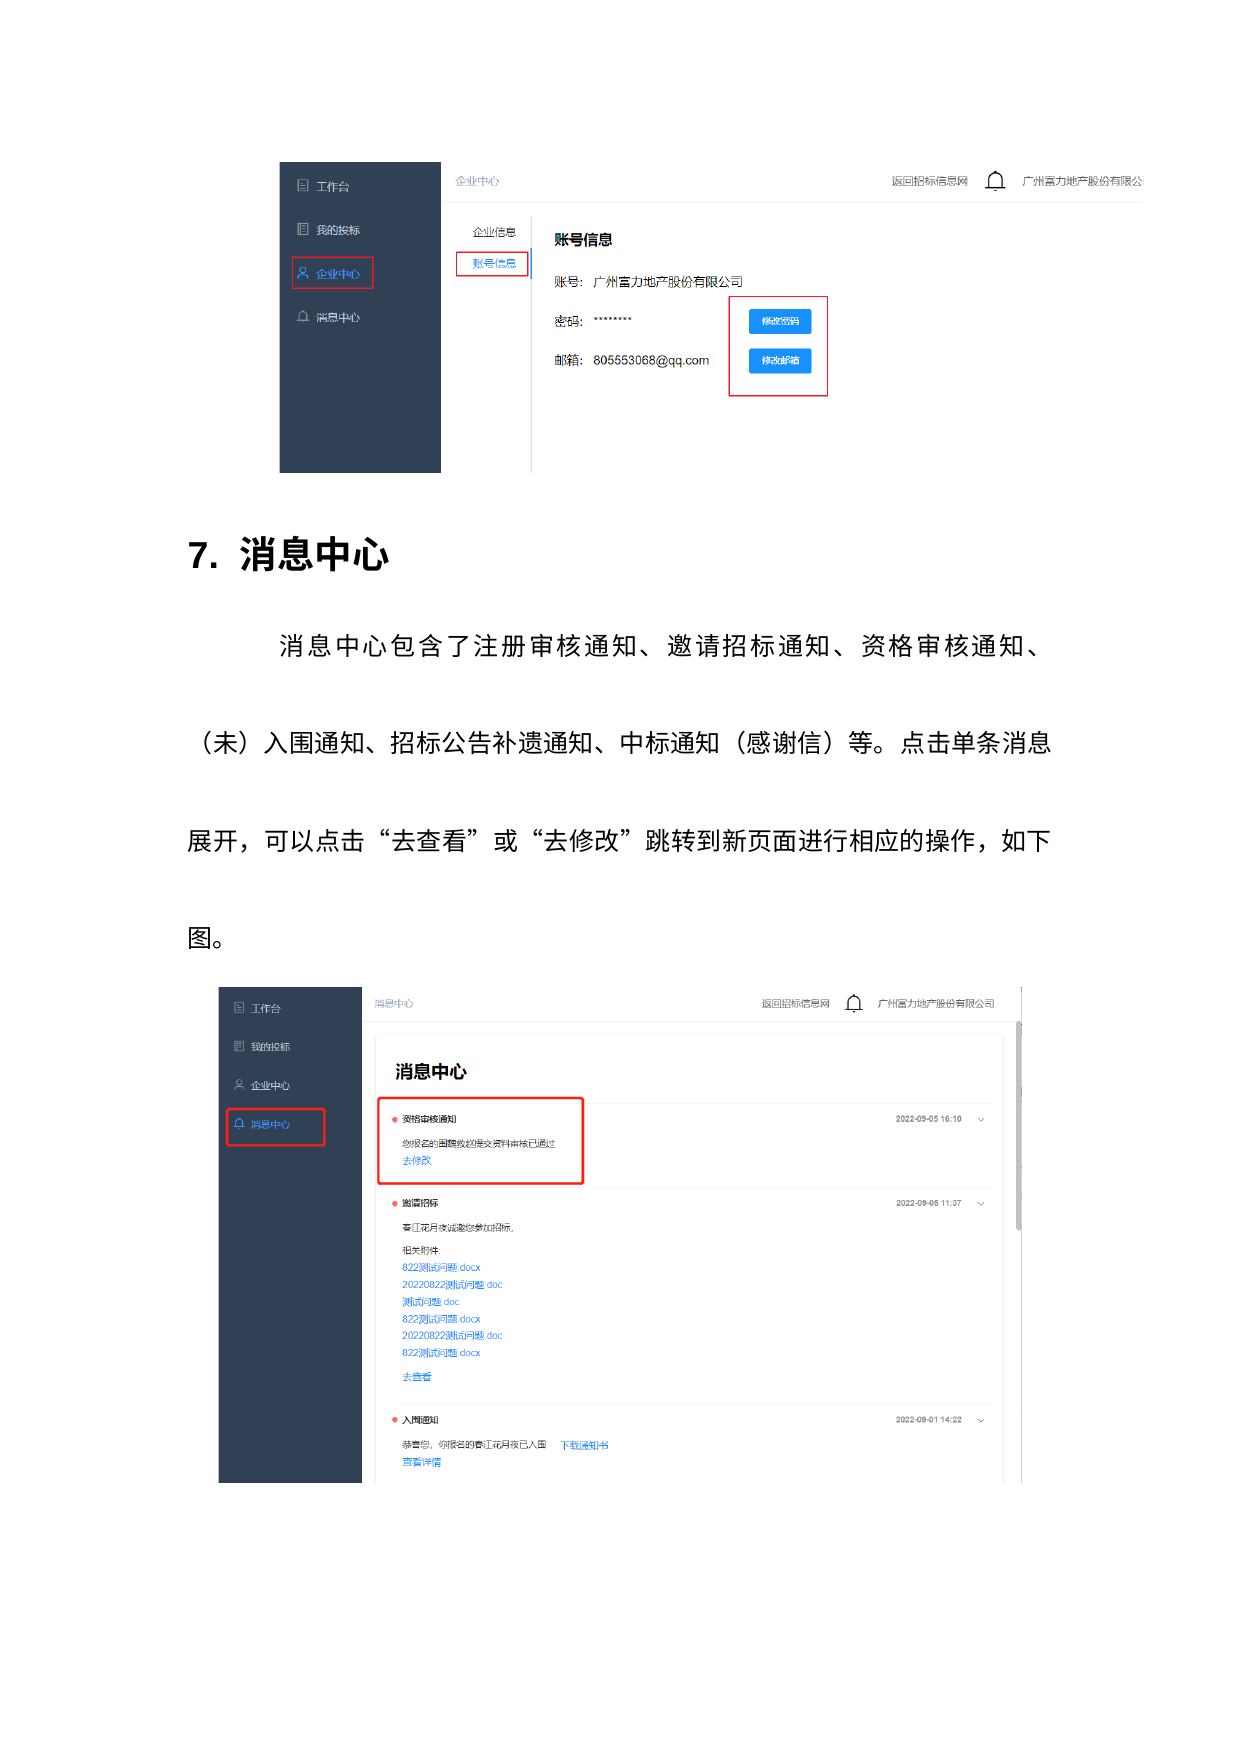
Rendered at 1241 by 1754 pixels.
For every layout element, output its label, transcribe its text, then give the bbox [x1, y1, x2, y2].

subtitle 消息中心 [187, 519, 1053, 584]
text 消息中心包含了注册审核通知、邀请招标通知、资格审核通知、（未）入围通知、招标公告补遗通知、中标通知（感谢信）等。点击单条消息展开，可以点击“去查看”或“去修改”跳转到新页面进行相应的操作，如下图。 [187, 612, 1053, 969]
picture [279, 162, 1144, 473]
picture [218, 987, 1022, 1483]
